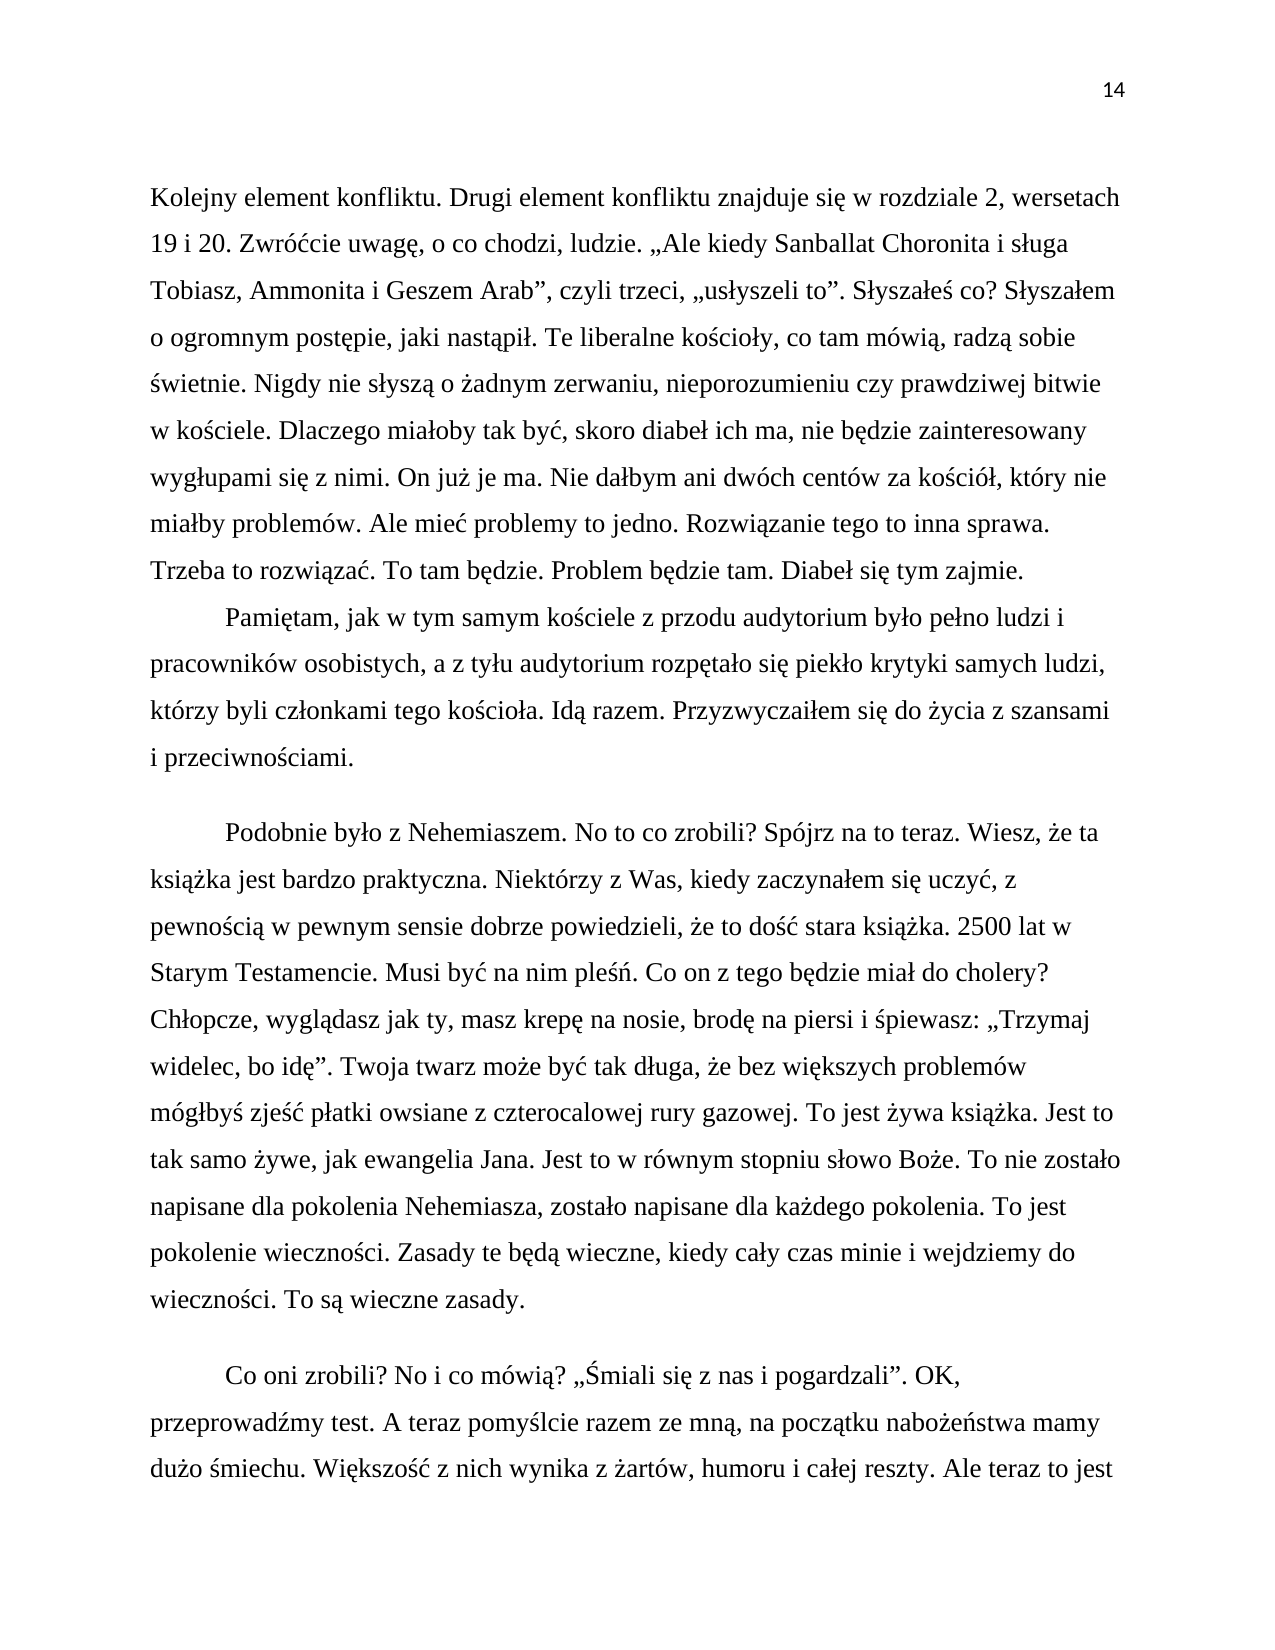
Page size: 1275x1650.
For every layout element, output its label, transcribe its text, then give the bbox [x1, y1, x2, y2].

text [150, 1359, 1125, 1483]
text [150, 181, 1125, 772]
text Podobnie było z Nehemiaszem. No to co zrobili? Spójrz na to teraz. Wiesz, że ta książka jest bardzo praktyczna. Niektórzy z Was, kiedy zaczynałem się uczyć, z pewnością w pewnym sensie dobrze powiedzieli, że to dość stara książka. 2500 lat w Starym Testamencie. Musi być na nim pleśń. Co on z tego będzie miał do cholery? Chłopcze, wyglądasz jak ty, masz krepę na nosie, brodę na piersi i śpiewasz: „Trzymaj widelec, bo idę”. Twoja twarz może być tak długa, że bez większych problemów mógłbyś zjeść płatki owsiane z czterocalowej rury gazowej. To jest żywa książka. Jest to tak samo żywe, jak ewangelia Jana. Jest to w równym stopniu słowo Boże. To nie zostało napisane dla pokolenia Nehemiasza, zostało napisane dla każdego pokolenia. To jest pokolenie wieczności. Zasady te będą wieczne, kiedy cały czas minie i wejdziemy do wieczności. To są wieczne zasady. [150, 817, 1125, 1314]
